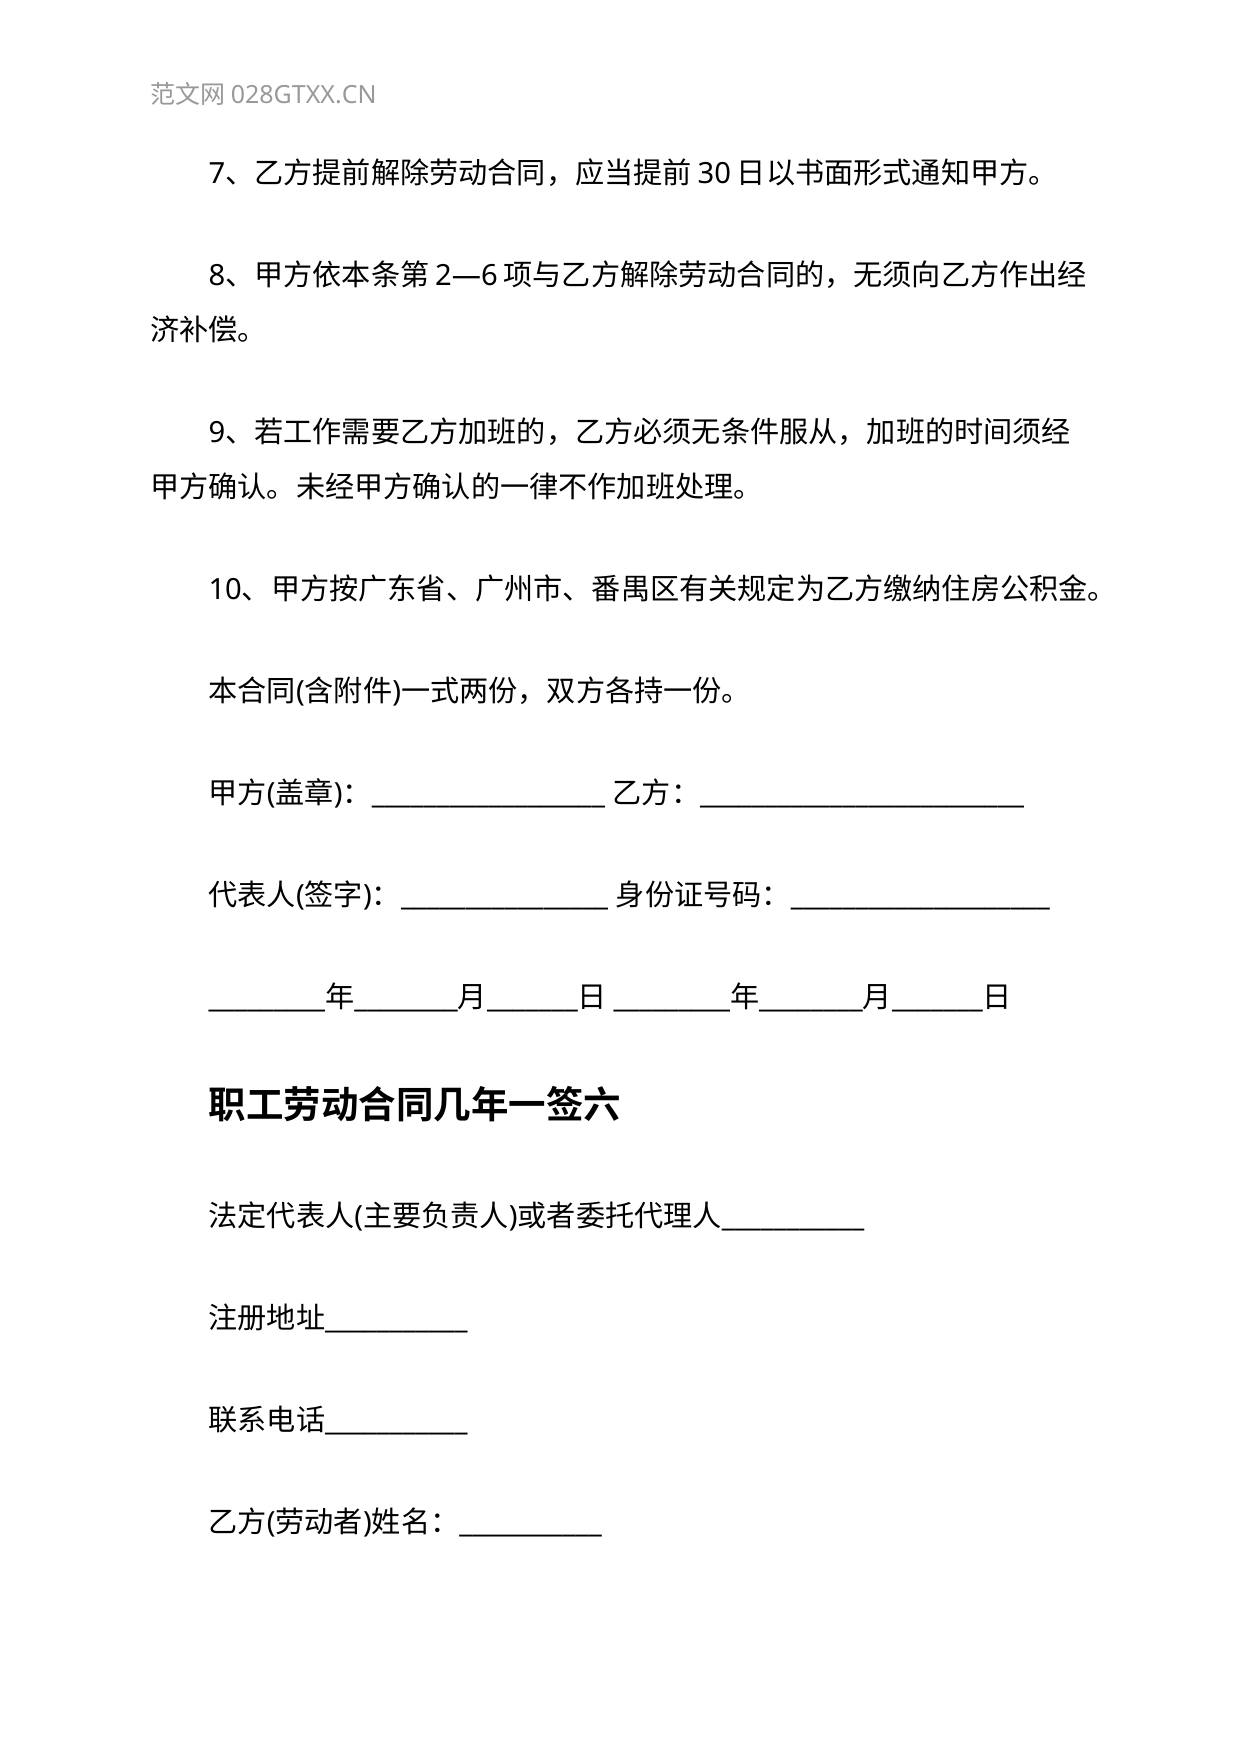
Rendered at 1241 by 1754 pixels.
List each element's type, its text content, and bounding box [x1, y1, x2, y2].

text 法定代表人(主要负责人)或者委托代理人___________ [150, 1193, 1090, 1235]
text 乙方(劳动者)姓名：___________ [150, 1499, 1090, 1541]
text 代表人(签字)：________________ 身份证号码：____________________ [150, 871, 1090, 914]
text 10、甲方按广东省、广州市、番禺区有关规定为乙方缴纳住房公积金。 [150, 566, 1090, 608]
text 甲方(盖章)：__________________ 乙方：_________________________ [150, 769, 1090, 812]
text 注册地址___________ [150, 1295, 1090, 1337]
text 7、乙方提前解除劳动合同，应当提前30日以书面形式通知甲方。 [150, 150, 1090, 192]
text 联系电话___________ [150, 1397, 1090, 1439]
text 本合同(含附件)一式两份，双方各持一份。 [150, 667, 1090, 710]
text _________年________月_______日 _________年________月_______日 [150, 973, 1090, 1016]
text 8、甲方依本条第2—6项与乙方解除劳动合同的，无须向乙方作出经济补偿。 [150, 252, 1090, 349]
text 职工劳动合同几年一签六 [150, 1075, 1090, 1130]
text 9、若工作需要乙方加班的，乙方必须无条件服从，加班的时间须经 甲方确认。未经甲方确认的一律不作加班处理。 [150, 409, 1090, 506]
